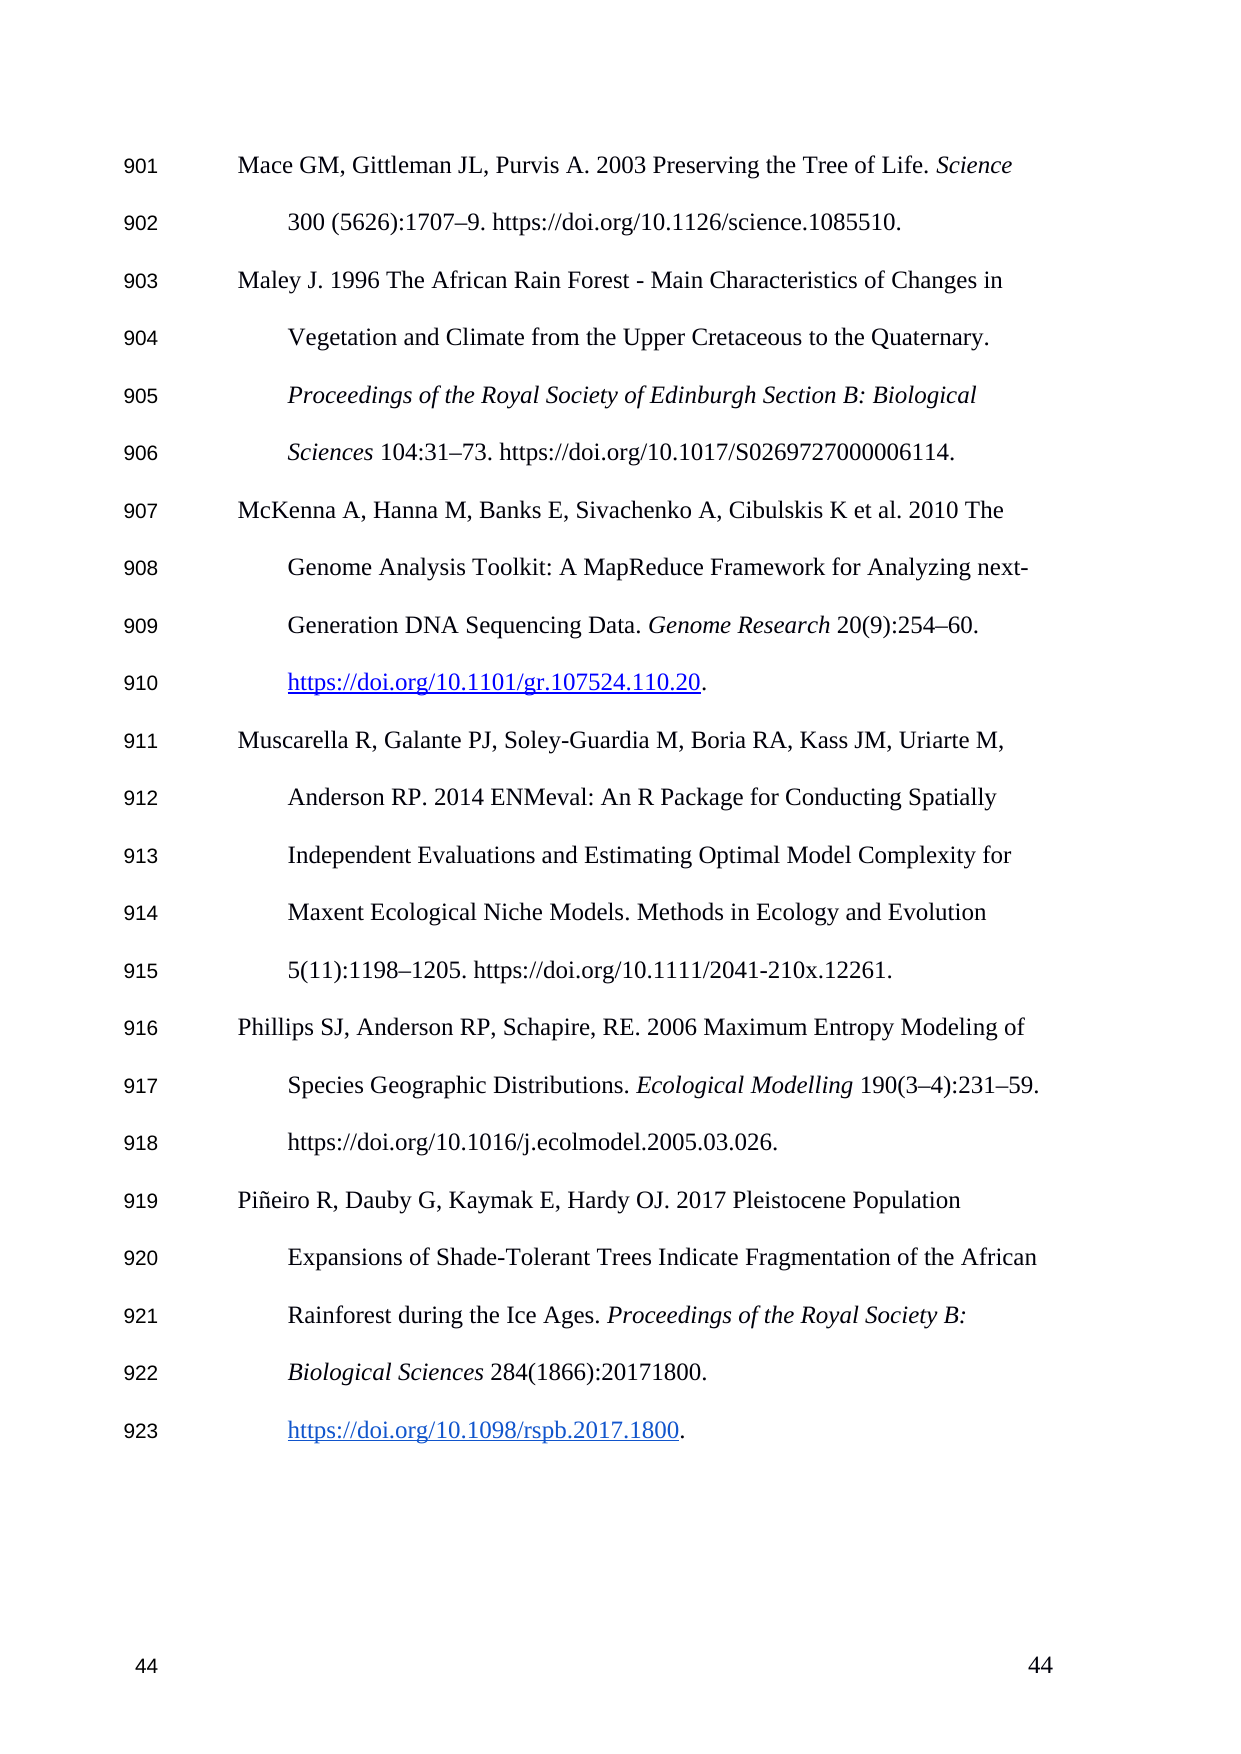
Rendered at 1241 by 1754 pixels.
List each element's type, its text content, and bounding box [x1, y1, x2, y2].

text Muscarella R, Galante PJ, Soley-Guardia M, Boria RA, Kass JM, Uriarte M, Anderson RP. 2014 ENMeval: An R Package for Conducting Spatially Independent Evaluations and Estimating Optimal Model Complexity for Maxent Ecological Niche Models. Methods in Ecology and Evolution 5(11):1198–1205. https://doi.org/10.1111/2041-210x.12261. [237, 725, 1053, 984]
text Piñeiro R, Dauby G, Kaymak E, Hardy OJ. 2017 Pleistocene Population Expansions of Shade-Tolerant Trees Indicate Fragmentation of the African Rainforest during the Ice Ages. Proceedings of the Royal Society B: Biological Sciences 284(1866):20171800. https://doi.org/10.1098/rspb.2017.1800. [237, 1185, 1053, 1444]
text McKenna A, Hanna M, Banks E, Sivachenko A, Cibulskis K et al. 2010 The Genome Analysis Toolkit: A MapReduce Framework for Analyzing next-Generation DNA Sequencing Data. Genome Research 20(9):254–60. https://doi.org/10.1101/gr.107524.110.20. [237, 495, 1053, 696]
text Phillips SJ, Anderson RP, Schapire, RE. 2006 Maximum Entropy Modeling of Species Geographic Distributions. Ecological Modelling 190(3–4):231–59. https://doi.org/10.1016/j.ecolmodel.2005.03.026. [237, 1012, 1053, 1156]
text Mace GM, Gittleman JL, Purvis A. 2003 Preserving the Tree of Life. Science 300 (5626):1707–9. https://doi.org/10.1126/science.1085510. [237, 150, 1053, 236]
text Maley J. 1996 The African Rain Forest - Main Characteristics of Changes in Vegetation and Climate from the Upper Cretaceous to the Quaternary. Proceedings of the Royal Society of Edinburgh Section B: Biological Sciences 104:31–73. https://doi.org/10.1017/S0269727000006114. [237, 265, 1053, 466]
